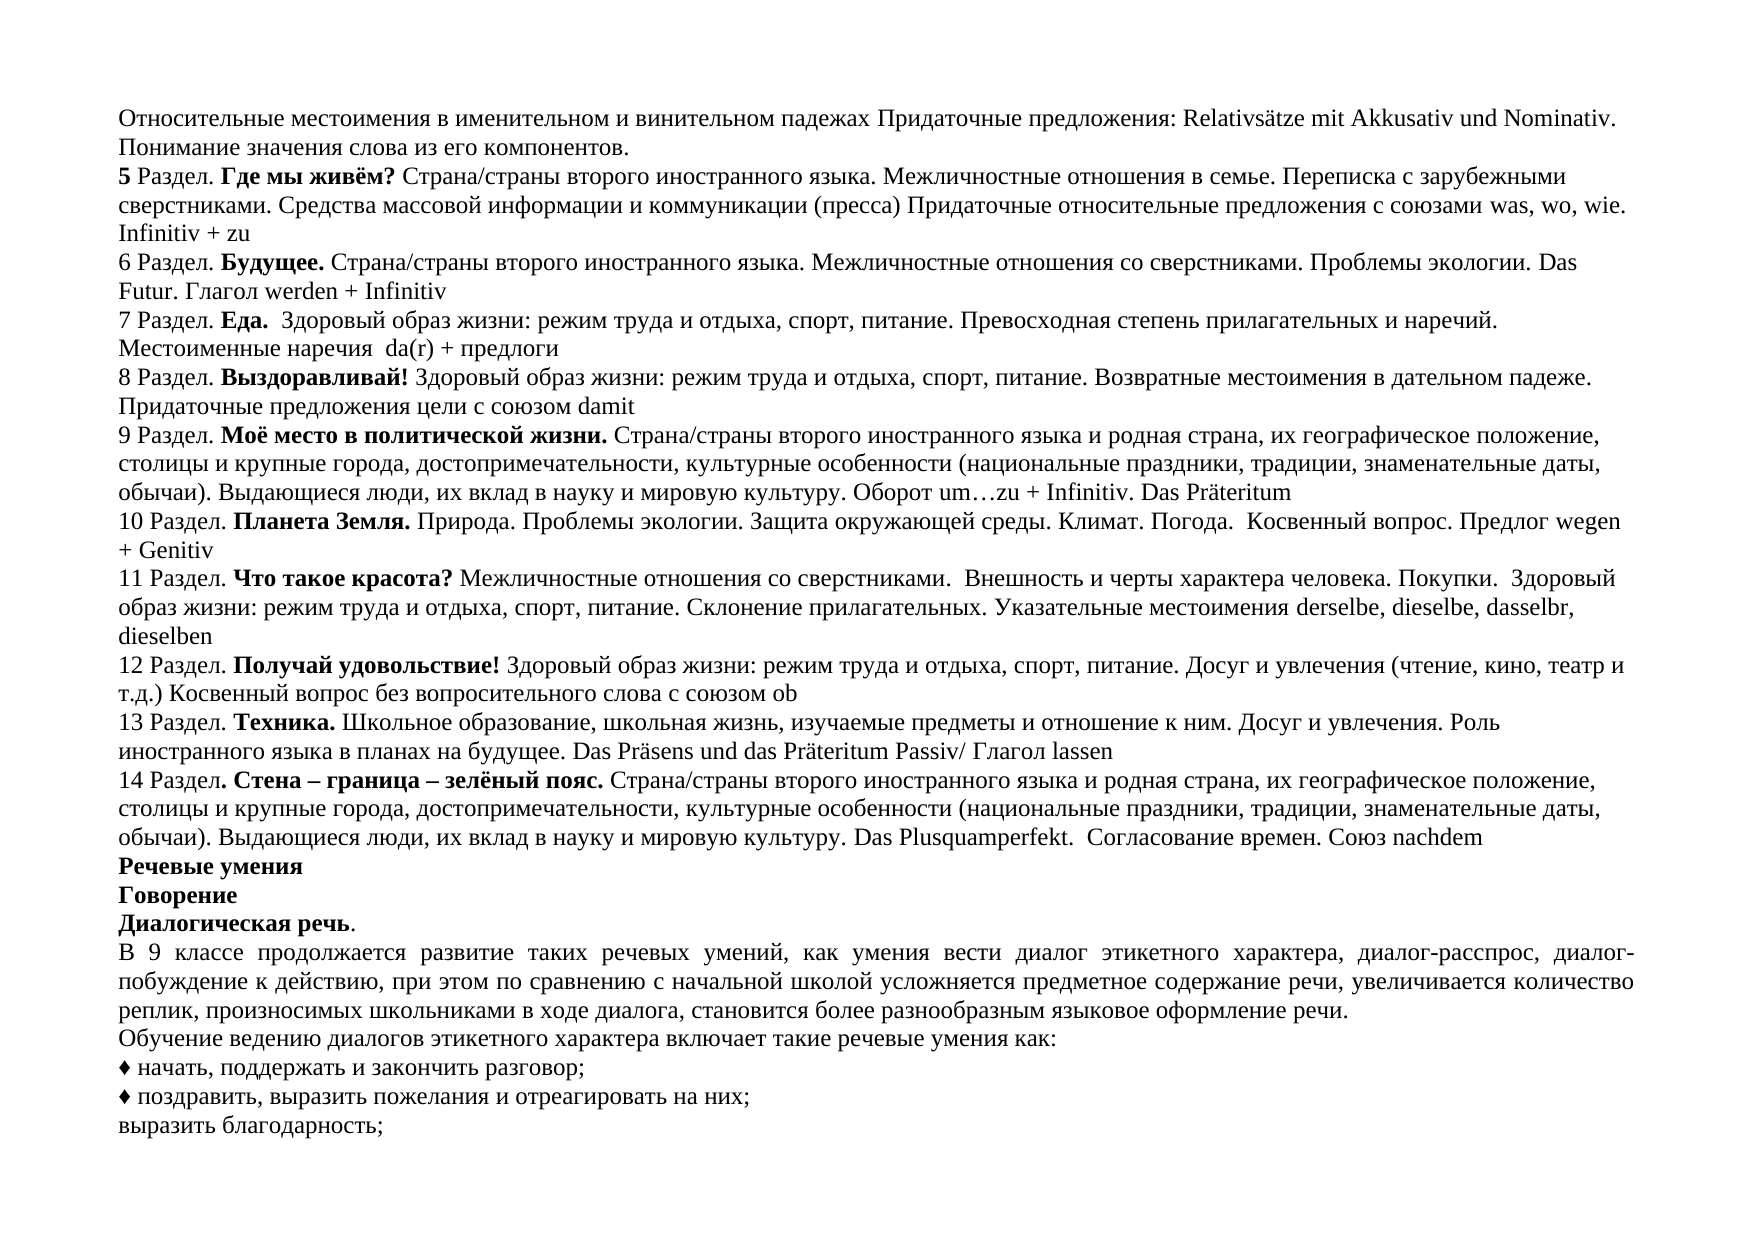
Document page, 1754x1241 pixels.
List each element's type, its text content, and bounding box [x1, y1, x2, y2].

text 13 Раздел. Техника. Школьное образование, школьная жизнь, изучаемые предметы и отношение к ним. Досуг и увлечения. Роль иностранного языка в планах на будущее. Das Präsens und das Präteritum Passiv/ Глагол lassen [118, 707, 1636, 765]
text 14 Раздел. Стена – граница – зелёный пояс. Страна/страны второго иностранного языка и родная страна, их географическое положение, столицы и крупные города, достопримечательности, культурные особенности (национальные праздники, традиции, знаменательные даты, обычаи). Выдающиеся люди, их вклад в науку и мировую культуру. Das Plusquamperfekt. Согласование времен. Союз nachdem [118, 765, 1636, 851]
list Диалогическая речь. [118, 908, 1636, 937]
text Обучение ведению диалогов этикетного характера включает такие речевые умения как: [118, 1023, 1636, 1052]
text 8 Раздел. Выздоравливай! Здоровый образ жизни: режим труда и отдыха, спорт, питание. Возвратные местоимения в дательном падеже. Придаточные предложения цели с союзом damit [118, 362, 1636, 420]
text 6 Раздел. Будущее. Страна/страны второго иностранного языка. Межличностные отношения со сверстниками. Проблемы экологии. Das Futur. Глагол werden + Infinitiv [118, 247, 1636, 305]
text 10 Раздел. Планета Земля. Природа. Проблемы экологии. Защита окружающей среды. Климат. Погода. Косвенный вопрос. Предлог wegen + Genitiv [118, 506, 1636, 563]
text выразить благодарность; [118, 1110, 1636, 1138]
text ♦ начать, поддержать и закончить разговор; [118, 1052, 1636, 1081]
text 7 Раздел. Еда. Здоровый образ жизни: режим труда и отдыха, спорт, питание. Превосходная степень прилагательных и наречий. Местоименные наречия da(r) + предлоги [118, 305, 1636, 362]
list Говорение [118, 880, 1636, 908]
list Речевые умения [118, 851, 1636, 880]
text 5 Раздел. Где мы живём? Страна/страны второго иностранного языка. Межличностные отношения в семье. Переписка с зарубежными сверстниками. Средства массовой информации и коммуникации (пресса) Придаточные относительные предложения с союзами was, wo, wie. [118, 161, 1636, 218]
text Infinitiv + zu [118, 218, 1636, 247]
text 9 Раздел. Моё место в политической жизни. Страна/страны второго иностранного языка и родная страна, их географическое положение, столицы и крупные города, достопримечательности, культурные особенности (национальные праздники, традиции, знаменательные даты, обычаи). Выдающиеся люди, их вклад в науку и мировую культуру. Оборот um…zu + Infinitiv. Das Präteritum [118, 420, 1636, 506]
text 11 Раздел. Что такое красота? Межличностные отношения со сверстниками. Внешность и черты характера человека. Покупки. Здоровый образ жизни: режим труда и отдыха, спорт, питание. Склонение прилагательных. Указательные местоимения derselbe, dieselbe, dasselbr, dieselben [118, 563, 1636, 650]
text ♦ поздравить, выразить пожелания и отреагировать на них; [118, 1081, 1636, 1110]
text Относительные местоимения в именительном и винительном падежах Придаточные предложения: Relativsätze mit Akkusativ und Nominativ. Понимание значения слова из его компонентов. [118, 103, 1636, 161]
text 12 Раздел. Получай удовольствие! Здоровый образ жизни: режим труда и отдыха, спорт, питание. Досуг и увлечения (чтение, кино, театр и т.д.) Косвенный вопрос без вопросительного слова с союзом ob [118, 650, 1636, 707]
text В 9 классе продолжается развитие таких речевых умений, как умения вести диалог этикетного характера, диалог-расспрос, диалог-побуждение к действию, при этом по сравнению с начальной школой усложняется предметное содержание речи, увеличивается количество реплик, произносимых школьниками в ходе диалога, становится более разнообразным языковое оформление речи. [118, 937, 1636, 1023]
